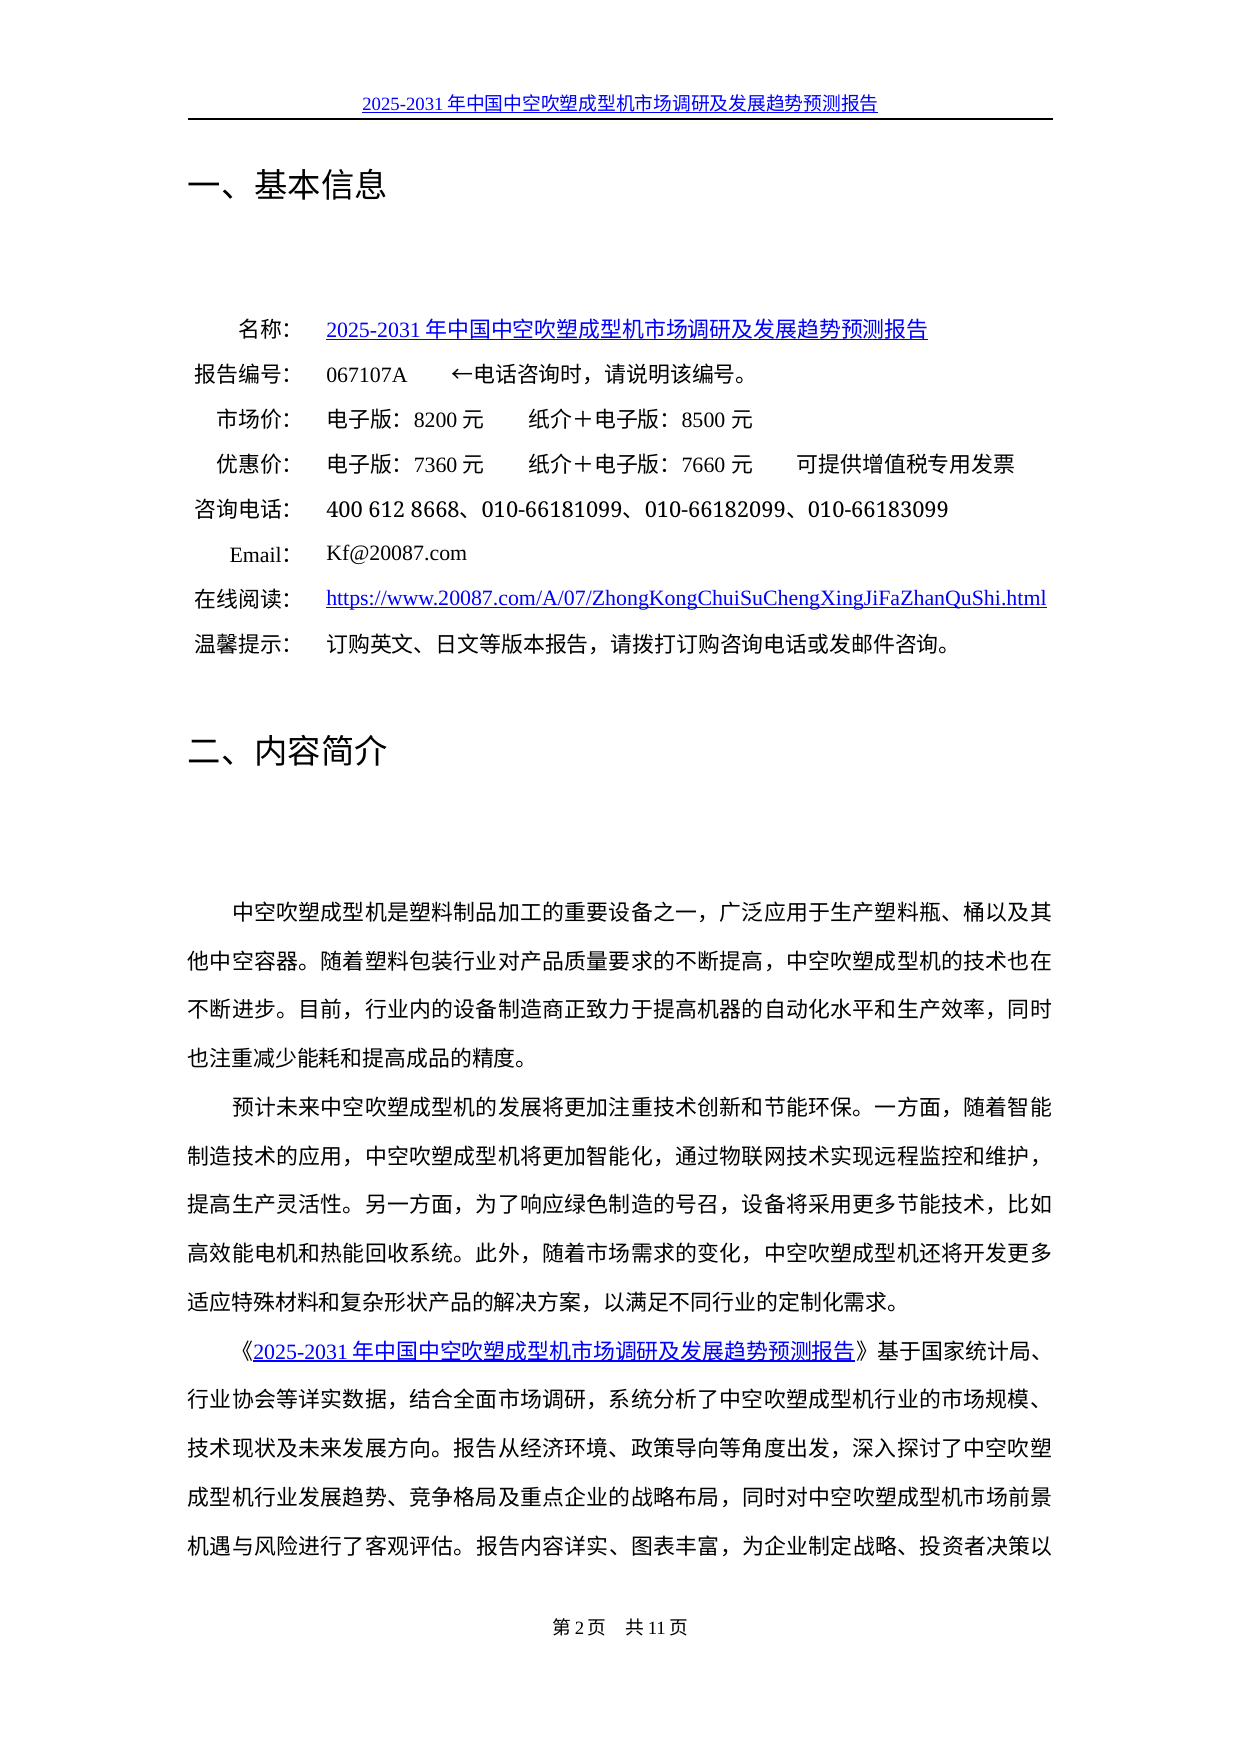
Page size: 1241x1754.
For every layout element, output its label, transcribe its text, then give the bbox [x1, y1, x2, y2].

table_cell [315, 582, 1073, 627]
table_cell Kf@20087.com [315, 537, 1073, 582]
table_header 2025-2031年中国中空吹塑成型机市场调研及发展趋势预测报告 [315, 312, 1073, 357]
table_cell 市场价： [167, 402, 315, 447]
table_cell 报告编号： [167, 357, 315, 402]
table_cell 温馨提示： [167, 627, 315, 672]
table_cell Email： [167, 537, 315, 582]
table_cell 电子版：8200 元 纸介＋电子版：8500 元 [315, 402, 1073, 447]
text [187, 894, 1053, 1561]
table_cell 咨询电话： [167, 492, 315, 537]
table_cell 电子版：7360 元 纸介＋电子版：7660 元 可提供增值税专用发票 [315, 447, 1073, 492]
title 一、基本信息 [187, 150, 1053, 215]
table_cell 优惠价： [167, 447, 315, 492]
table_cell 067107A ←电话咨询时，请说明该编号。 [315, 357, 1073, 402]
table_cell 400 612 8668、010-66181099、010-66182099、010-66183099 [315, 492, 1073, 537]
table_cell 订购英文、日文等版本报告，请拨打订购咨询电话或发邮件咨询。 [315, 627, 1073, 672]
title 二、内容简介 [187, 717, 1053, 782]
table_header 名称： [167, 312, 315, 357]
table_cell 在线阅读： [167, 582, 315, 627]
